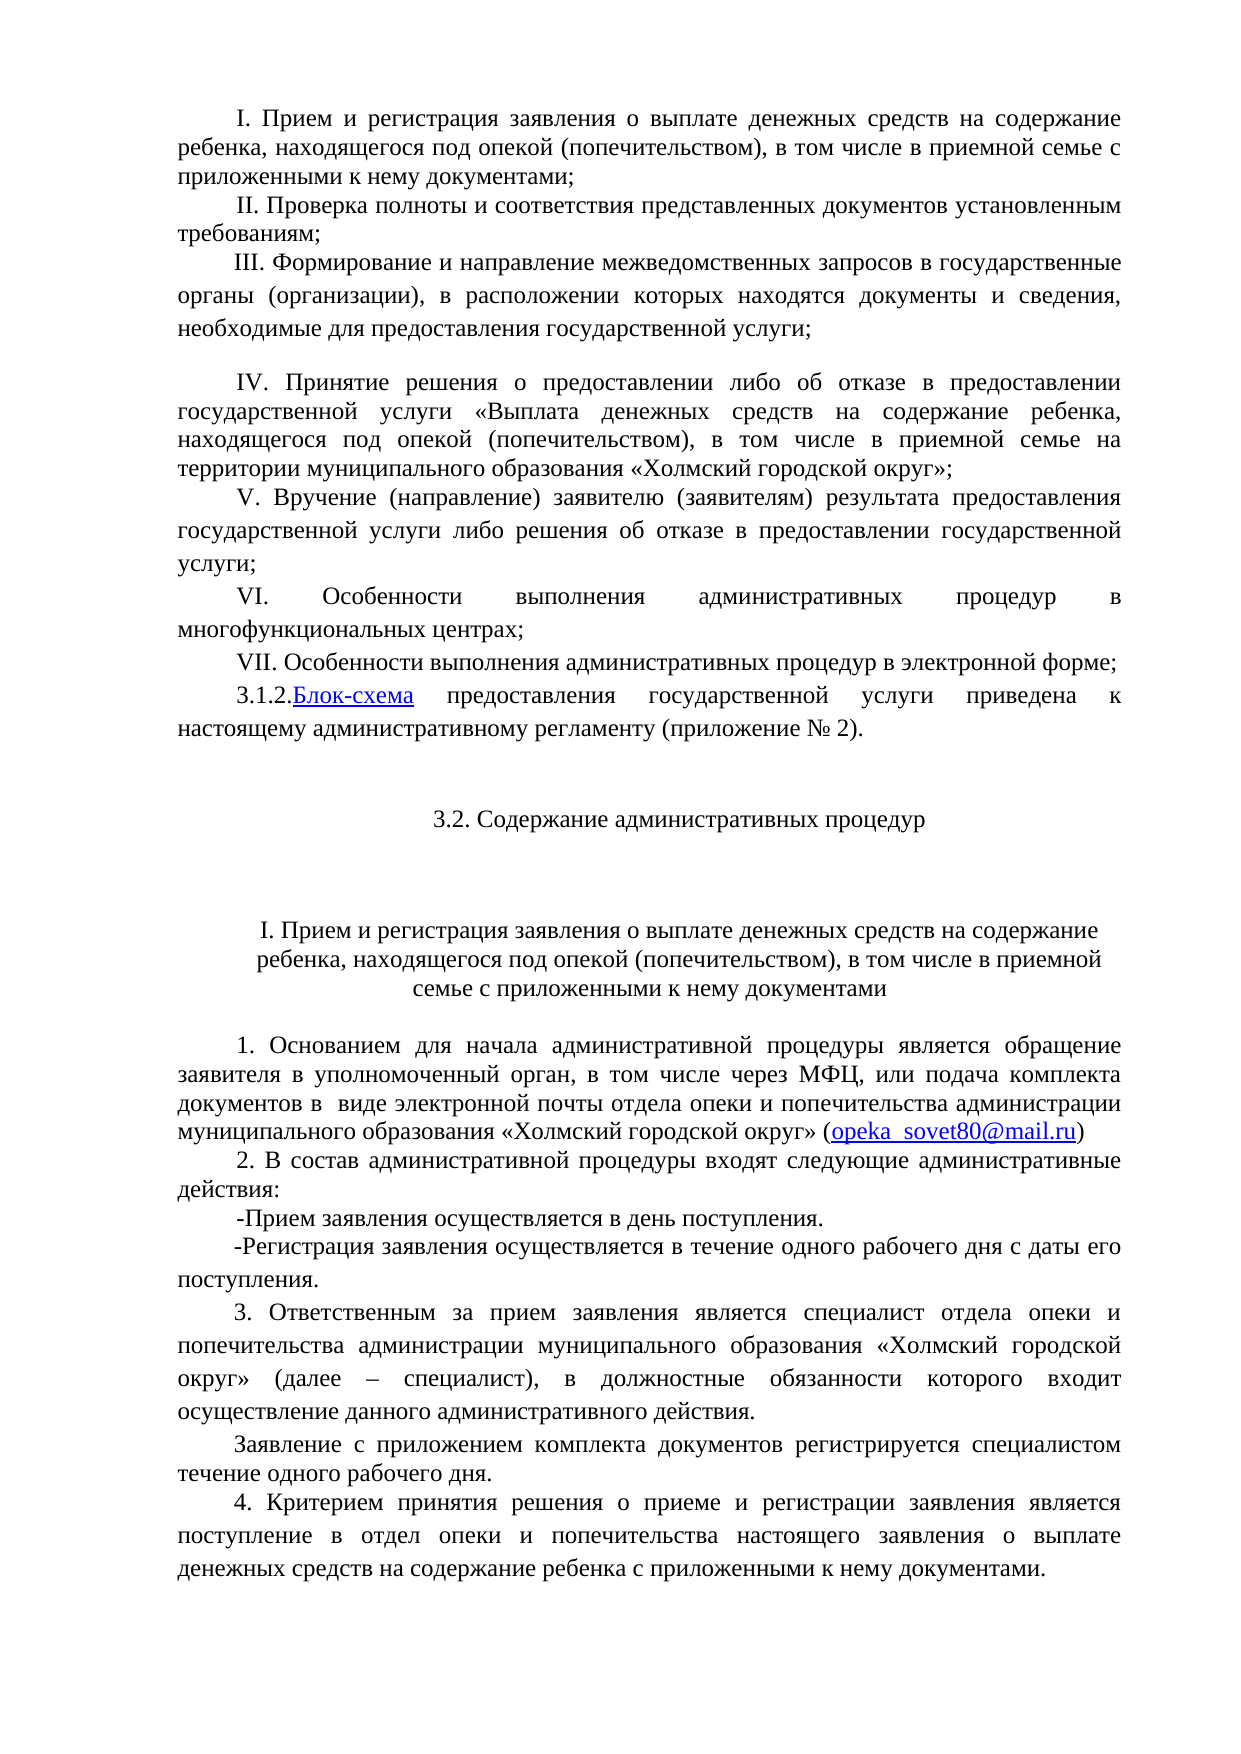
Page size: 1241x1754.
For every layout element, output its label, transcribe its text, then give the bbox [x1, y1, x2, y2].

text III. Формирование и направление межведомственных запросов в государственные органы (организации), в расположении которых находятся документы и сведения, необходимые для предоставления государственной услуги; [177, 247, 1122, 342]
text II. Проверка полноты и соответствия представленных документов установленным требованиям; [177, 190, 1122, 247]
text VII. Особенности выполнения административных процедур в электронной форме; [177, 647, 1122, 676]
text 3.1.2.Блок-схема предоставления государственной услуги приведена к настоящему административному регламенту (приложение № 2). [177, 680, 1122, 742]
text 3. Ответственным за прием заявления является специалист отдела опеки и попечительства администрации муниципального образования «Холмский городской округ» (далее – специалист), в должностные обязанности которого входит осуществление данного административного действия. [177, 1297, 1122, 1425]
text VI. Особенности выполнения административных процедур в многофункциональных центрах; [177, 581, 1122, 643]
text I. Прием и регистрация заявления о выплате денежных средств на содержание [177, 915, 1122, 944]
text 1. Основанием для начала административной процедуры является обращение заявителя в уполномоченный орган, в том числе через МФЦ, или подача комплекта документов в виде электронной почты отдела опеки и попечительства администрации муниципального образования «Холмский городской округ» (opeka_sovet80@mail.ru) [177, 1030, 1122, 1145]
text V. Вручение (направление) заявителю (заявителям) результата предоставления государственной услуги либо решения об отказе в предоставлении государственной услуги; [177, 482, 1122, 577]
text 4. Критерием принятия решения о приеме и регистрации заявления является поступление в отдел опеки и попечительства настоящего заявления о выплате денежных средств на содержание ребенка с приложенными к нему документами. [177, 1487, 1122, 1582]
text 2. В состав административной процедуры входят следующие административные действия: [177, 1145, 1122, 1203]
text IV. Принятие решения о предоставлении либо об отказе в предоставлении государственной услуги «Выплата денежных средств на содержание ребенка, находящегося под опекой (попечительством), в том числе в приемной семье на территории муниципального образования «Холмский городской округ»; [177, 367, 1122, 482]
text Заявление с приложением комплекта документов регистрируется специалистом течение одного рабочего дня. [177, 1429, 1122, 1487]
text ребенка, находящегося под опекой (попечительством), в том числе в приемной семье с приложенными к нему документами [177, 944, 1122, 1001]
text I. Прием и регистрация заявления о выплате денежных средств на содержание ребенка, находящегося под опекой (попечительством), в том числе в приемной семье с приложенными к нему документами; [177, 103, 1122, 190]
text -Регистрация заявления осуществляется в течение одного рабочего дня с даты его поступления. [177, 1231, 1122, 1293]
text -Прием заявления осуществляется в день поступления. [177, 1203, 1122, 1231]
text 3.2. Содержание административных процедур [177, 804, 1122, 832]
